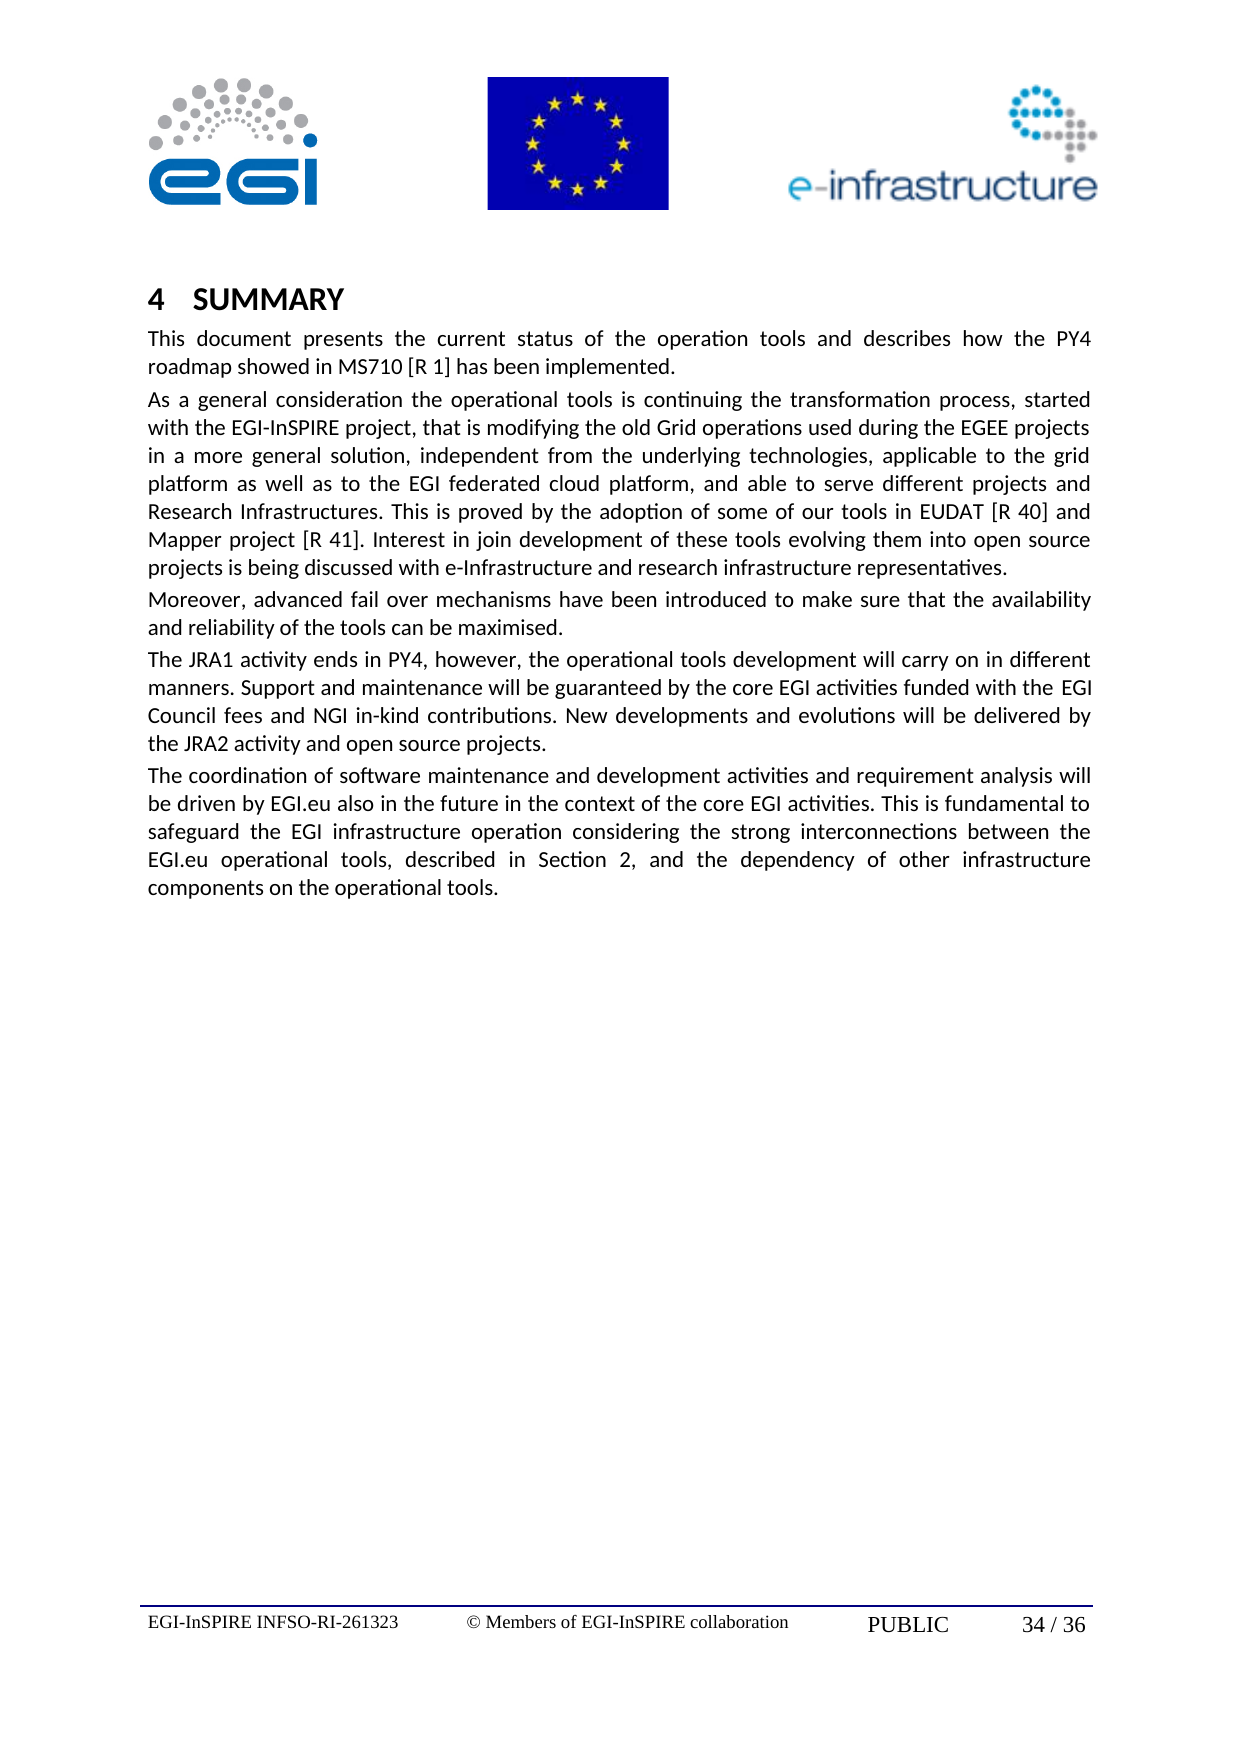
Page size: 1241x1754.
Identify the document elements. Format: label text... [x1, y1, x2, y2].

picture [487, 77, 669, 210]
text The coordination of software maintenance and development activities and requirement analysis will be driven by EGI.eu also in the future in the context of the core EGI activities. This is fundamental to safeguard the EGI infrastructure operation considering the strong interconnections between the EGI.eu operational tools, described in Section 2, and the dependency of other infrastructure components on the operational tools. [148, 761, 1092, 902]
text As a general consideration the operational tools is continuing the transformation process, started with the EGI-InSPIRE project, that is modifying the old Grid operations used during the EGEE projects in a more general solution, independent from the underlying technologies, applicable to the grid platform as well as to the EGI federated cloud platform, and able to serve different projects and Research Infrastructures. This is proved by the adoption of some of our tools in EUDAT [R 40] and Mapper project [R 41]. Interest in join development of these tools evolving them into open source projects is being discussed with e-Infrastructure and research infrastructure representatives. [148, 385, 1092, 581]
subtitle SuMMARY [148, 277, 1092, 318]
text Moreover, advanced fail over mechanisms have been introduced to make sure that the availability and reliability of the tools can be maximised. [148, 585, 1092, 641]
picture [781, 77, 1106, 210]
picture [147, 77, 319, 207]
text This document presents the current status of the operation tools and describes how the PY4 roadmap showed in MS710 [R 1] has been implemented. [148, 324, 1092, 381]
text The JRA1 activity ends in PY4, however, the operational tools development will carry on in different manners. Support and maintenance will be guaranteed by the core EGI activities funded with the EGI Council fees and NGI in-kind contributions. New developments and evolutions will be delivered by the JRA2 activity and open source projects. [148, 645, 1092, 757]
